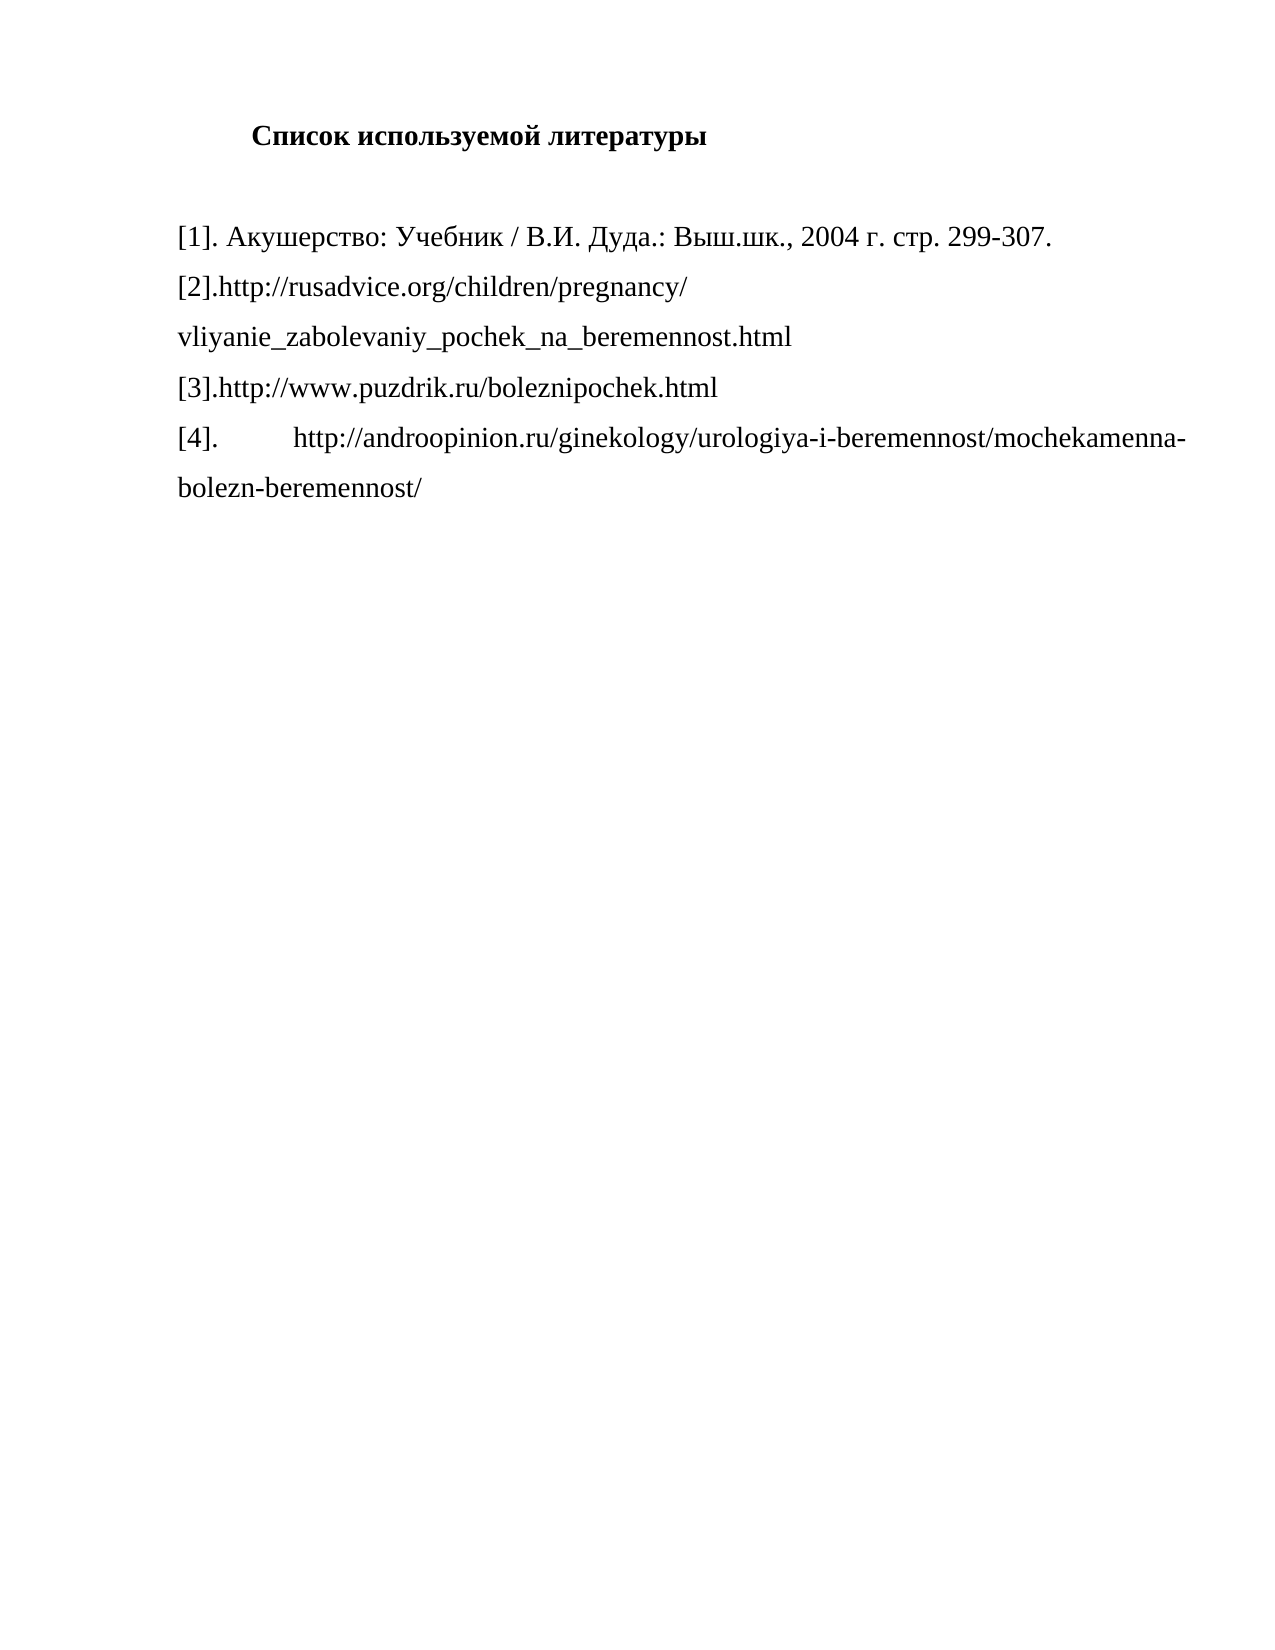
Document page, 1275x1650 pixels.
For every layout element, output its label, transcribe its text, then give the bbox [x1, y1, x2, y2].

text [4]. http://androopinion.ru/ginekology/urologiya-i-beremennost/mochekamenna-bolezn-beremennost/ [177, 420, 1186, 504]
text [2].http://rusadvice.org/children/pregnancy/vliyanie_zabolevaniy_pochek_na_beremennost.html [177, 269, 1186, 353]
text Список используемой литературы [177, 118, 1186, 152]
text [3].http://www.puzdrik.ru/boleznipochek.html [177, 370, 1186, 403]
text [1]. Акушерство: Учебник / В.И. Дуда.: Выш.шк., 2004 г. стр. 299-307. [177, 219, 1186, 252]
